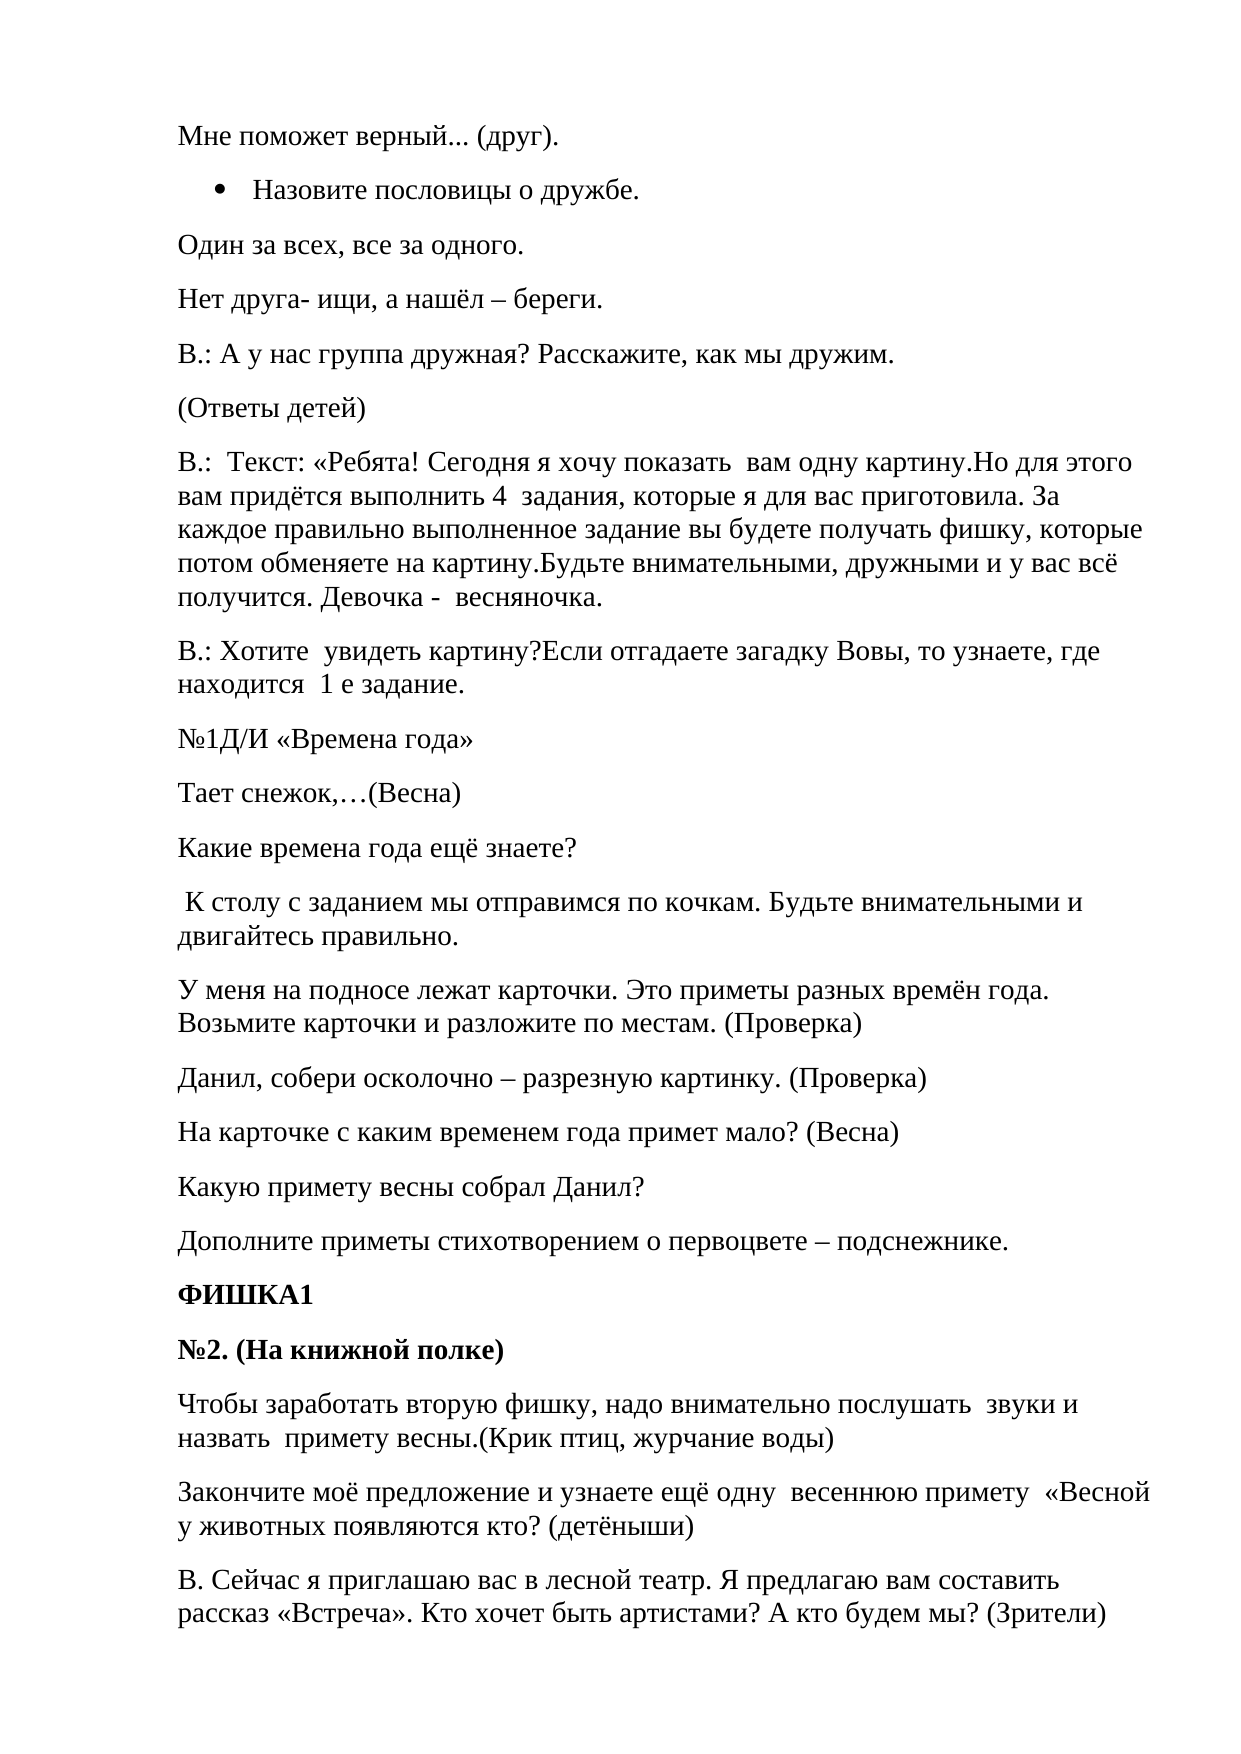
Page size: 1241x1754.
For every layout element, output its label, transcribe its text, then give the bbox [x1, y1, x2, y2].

text Данил, собери осколочно – разрезную картинку. (Проверка) [177, 1060, 1152, 1093]
text Один за всех, все за одного. [177, 227, 1152, 261]
text Нет друга- ищи, а нашёл – береги. [177, 281, 1152, 315]
text Закончите моё предложение и узнаете ещё одну весеннюю примету «Весной у животных появляются кто? (детёныши) [177, 1474, 1152, 1541]
text В.: Хотите увидеть картину?Если отгадаете загадку Вовы, то узнаете, где находится 1 е задание. [177, 633, 1152, 700]
text №1Д/И «Времена года» [177, 721, 1152, 754]
text На карточке с каким временем года примет мало? (Весна) [177, 1114, 1152, 1148]
text Тает снежок,…(Весна) [177, 775, 1152, 809]
text К столу с заданием мы отправимся по кочкам. Будьте внимательными и двигайтесь правильно. [177, 884, 1152, 951]
list Назовите пословицы о дружбе. [215, 172, 1152, 206]
text Чтобы заработать вторую фишку, надо внимательно послушать звуки и назвать примету весны.(Крик птиц, журчание воды) [177, 1386, 1152, 1453]
text Дополните приметы стихотворением о первоцвете – подснежнике. [177, 1223, 1152, 1257]
text В.: А у нас группа дружная? Расскажите, как мы дружим. [177, 336, 1152, 369]
text В. Сейчас я приглашаю вас в лесной театр. Я предлагаю вам составить рассказ «Встреча». Кто хочет быть артистами? А кто будем мы? (Зрители) [177, 1562, 1152, 1629]
text В.: Текст: «Ребята! Сегодня я хочу показать вам одну картину.Но для этого вам придётся выполнить 4 задания, которые я для вас приготовила. За каждое правильно выполненное задание вы будете получать фишку, которые потом обменяете на картину.Будьте внимательными, дружными и у вас всё получится. Девочка - весняночка. [177, 444, 1152, 612]
text (Ответы детей) [177, 390, 1152, 424]
text Какую примету весны собрал Данил? [177, 1169, 1152, 1202]
text Мне поможет верный... (друг). [177, 118, 1152, 152]
text ФИШКА1 [177, 1277, 1152, 1311]
text У меня на подносе лежат карточки. Это приметы разных времён года. Возьмите карточки и разложите по местам. (Проверка) [177, 972, 1152, 1039]
text Какие времена года ещё знаете? [177, 830, 1152, 863]
text №2. (На книжной полке) [177, 1332, 1152, 1365]
